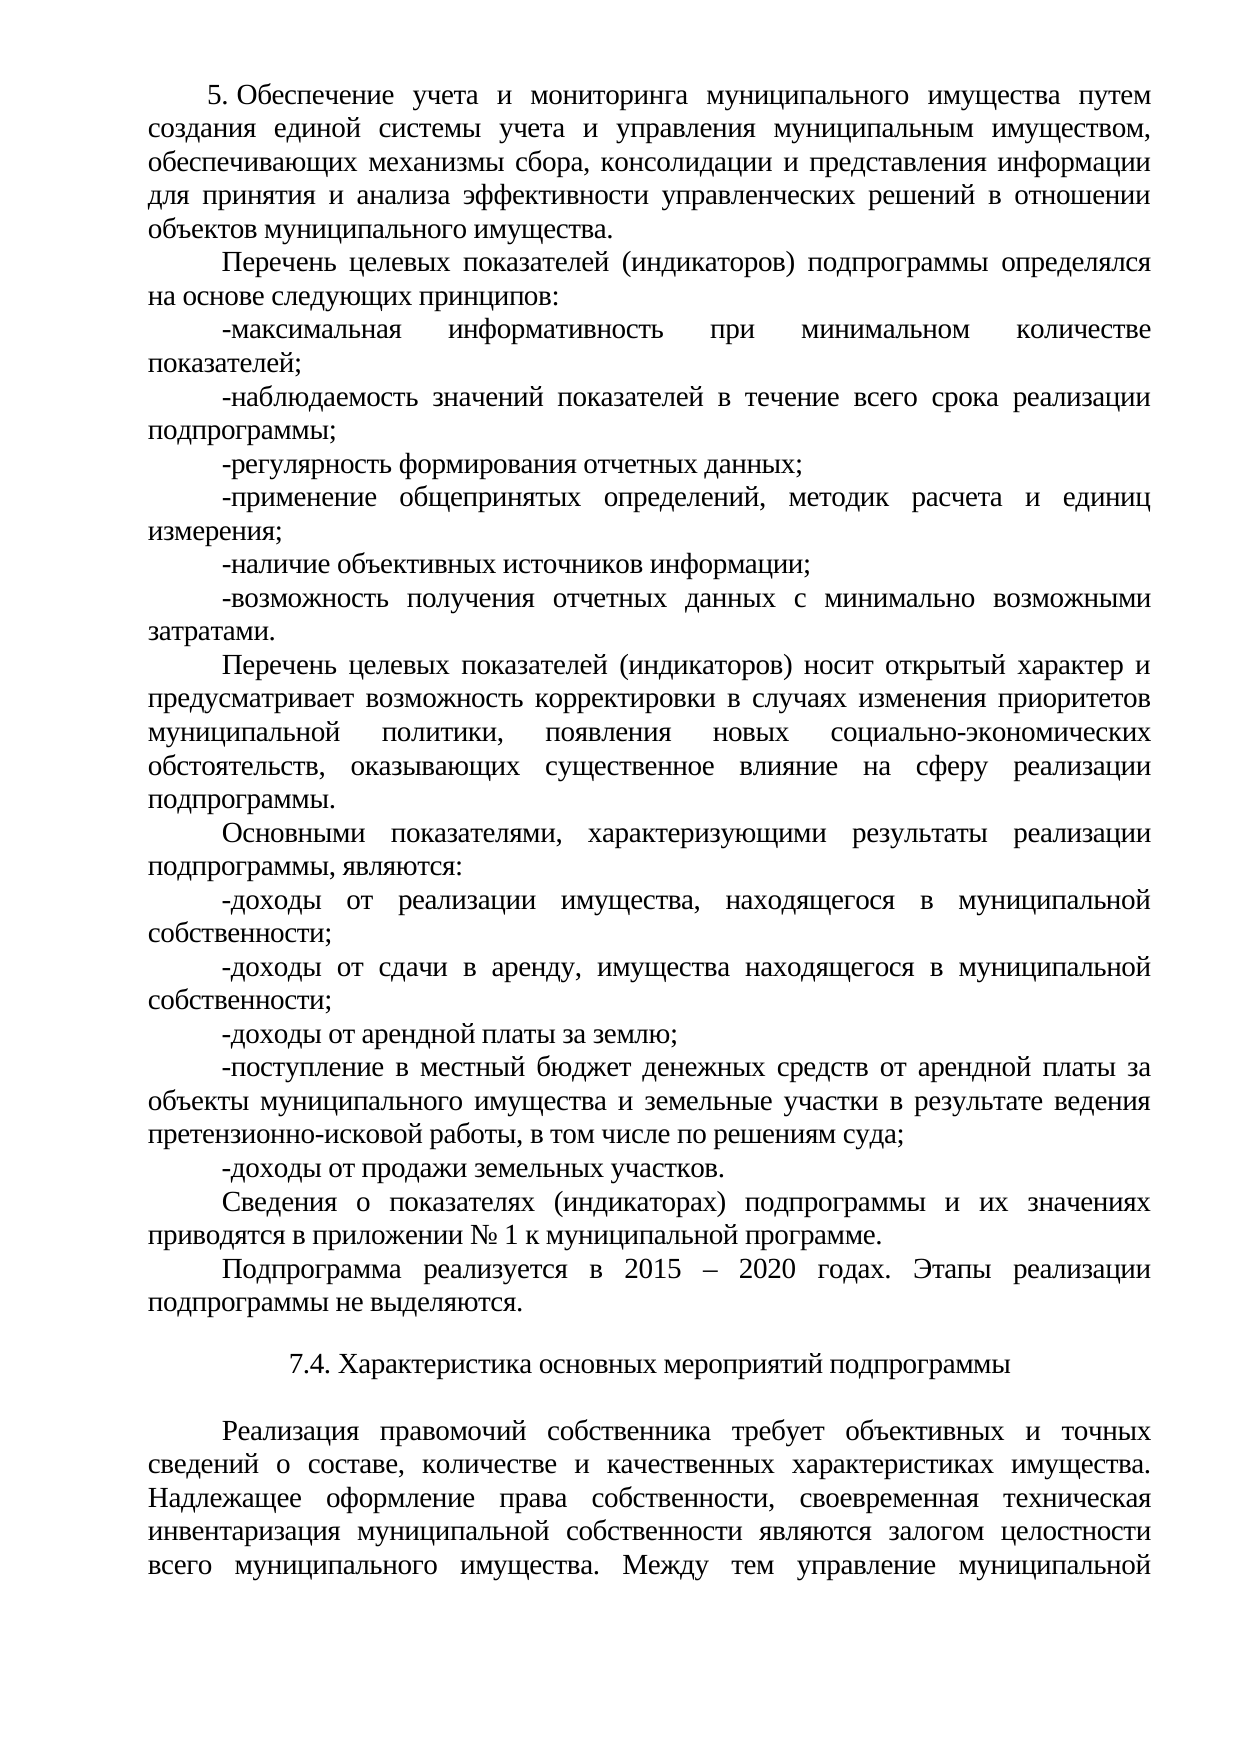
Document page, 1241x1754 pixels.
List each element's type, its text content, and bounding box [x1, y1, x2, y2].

text Перечень целевых показателей (индикаторов) подпрограммы определялся на основе следующих принципов: [148, 244, 1152, 312]
text -доходы от сдачи в аренду, имущества находящегося в муниципальной собственности; [148, 949, 1152, 1016]
list Обеспечение учета и мониторинга муниципального имущества путем создания единой системы учета и управления муниципальным имуществом, обеспечивающих механизмы сбора, консолидации и представления информации для принятия и анализа эффективности управленческих решений в отношении объектов муниципального имущества. [148, 77, 1152, 244]
text -наличие объективных источников информации; [148, 546, 1152, 580]
text -наблюдаемость значений показателей в течение всего срока реализации подпрограммы; [148, 379, 1152, 446]
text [148, 1413, 1152, 1581]
text Перечень целевых показателей (индикаторов) носит открытый характер и предусматривает возможность корректировки в случаях изменения приоритетов муниципальной политики, появления новых социально-экономических обстоятельств, оказывающих существенное влияние на сферу реализации подпрограммы. [148, 647, 1152, 815]
text Подпрограмма реализуется в 2015 – 2020 годах. Этапы реализации подпрограммы не выделяются. [148, 1251, 1152, 1318]
text -максимальная информативность при минимальном количестве показателей; [148, 312, 1152, 379]
text -регулярность формирования отчетных данных; [148, 446, 1152, 479]
text -доходы от арендной платы за землю; [148, 1016, 1152, 1049]
text Основными показателями, характеризующими результаты реализации подпрограммы, являются: [148, 815, 1152, 882]
text 7.4. Характеристика основных мероприятий подпрограммы [148, 1346, 1152, 1379]
text -применение общепринятых определений, методик расчета и единиц измерения; [148, 479, 1152, 546]
text -доходы от реализации имущества, находящегося в муниципальной собственности; [148, 882, 1152, 949]
text Сведения о показателях (индикаторах) подпрограммы и их значениях приводятся в приложении № 1 к муниципальной программе. [148, 1184, 1152, 1251]
text -доходы от продажи земельных участков. [148, 1150, 1152, 1184]
text -поступление в местный бюджет денежных средств от арендной платы за объекты муниципального имущества и земельные участки в результате ведения претензионно-исковой работы, в том числе по решениям суда; [148, 1049, 1152, 1150]
text -возможность получения отчетных данных с минимально возможными затратами. [148, 580, 1152, 647]
